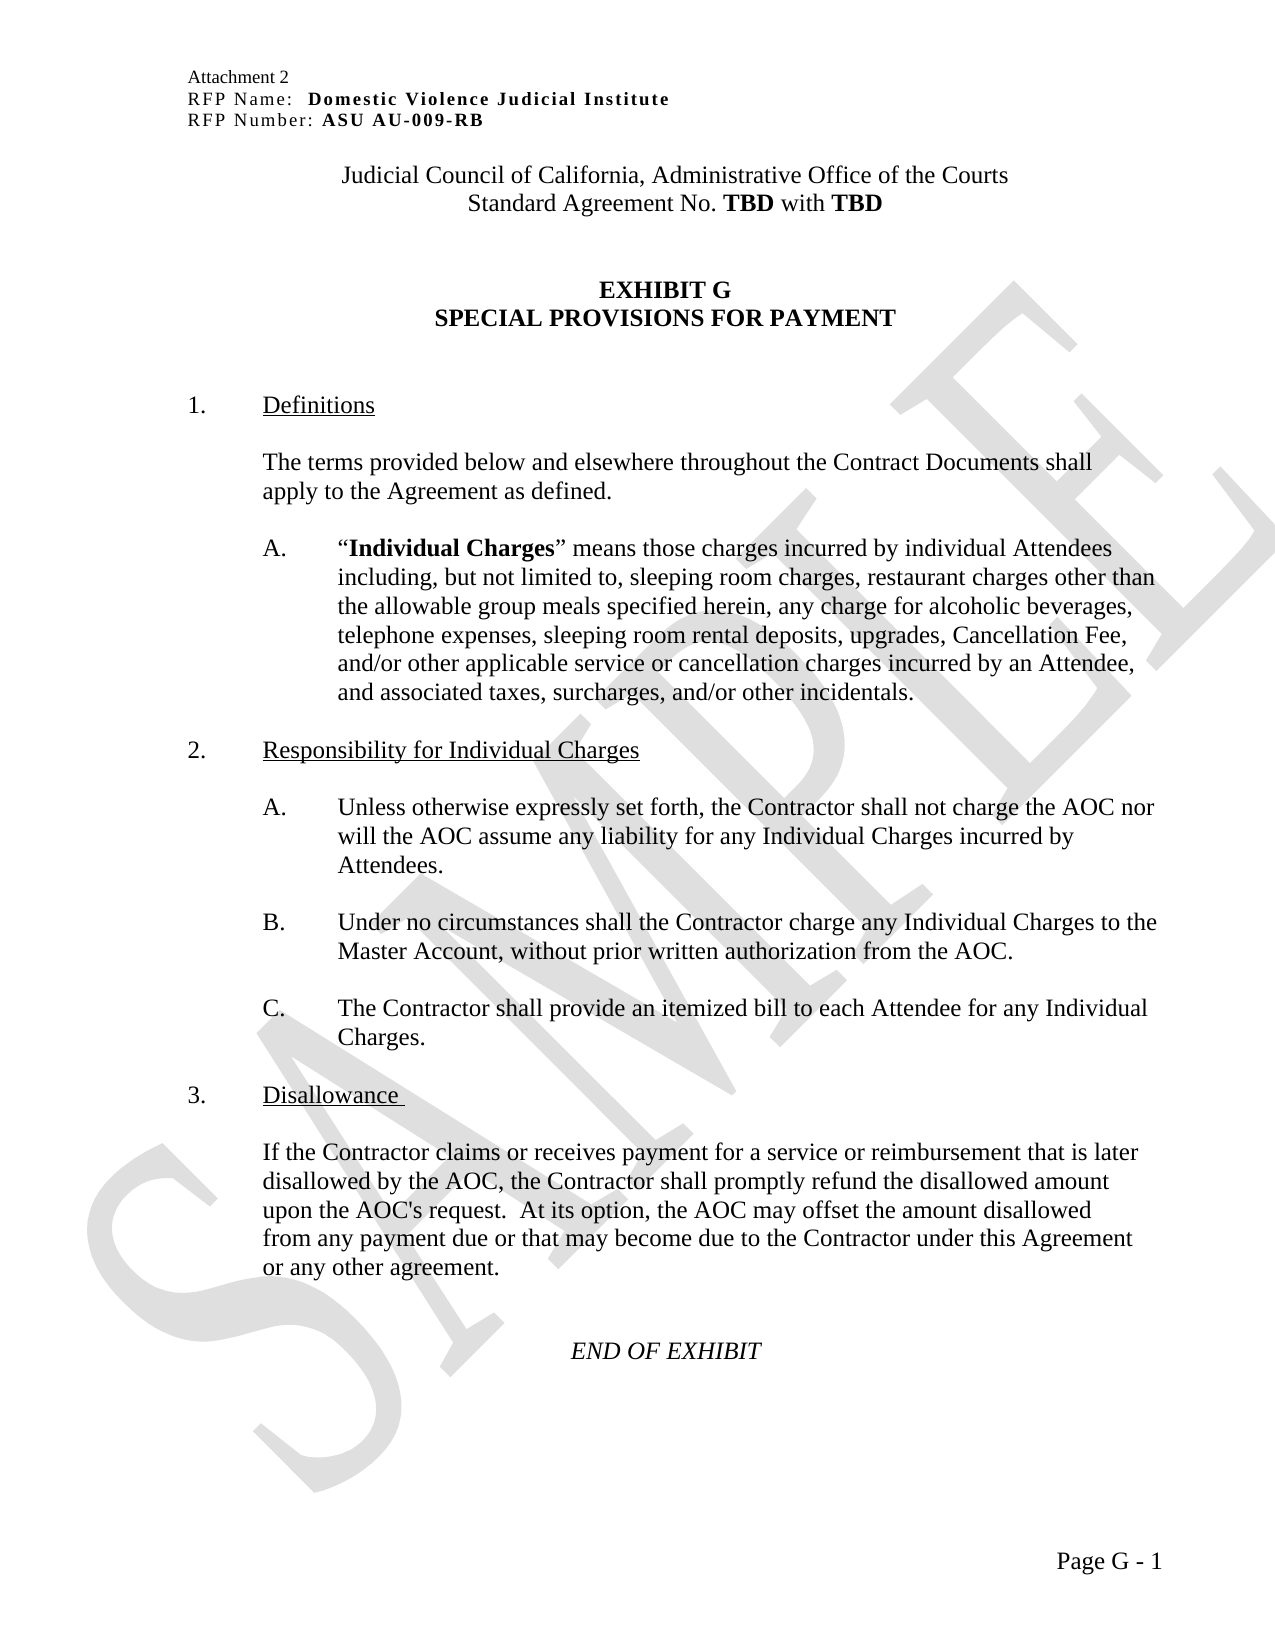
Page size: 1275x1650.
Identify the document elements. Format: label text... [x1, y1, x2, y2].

text Under no circumstances shall the Contractor charge any Individual Charges to the Master Account, without prior written authorization from the AOC. [262, 907, 1162, 965]
subtitle EXHIBIT G [187, 275, 1143, 303]
text “Individual Charges” means those charges incurred by individual Attendees including, but not limited to, sleeping room charges, restaurant charges other than the allowable group meals specified herein, any charge for alcoholic beverages, telephone expenses, sleeping room rental deposits, upgrades, Cancellation Fee, and/or other applicable service or cancellation charges incurred by an Attendee, and associated taxes, surcharges, and/or other incidentals. [262, 533, 1162, 706]
text Disallowance [187, 1080, 1162, 1108]
text Responsibility for Individual Charges [187, 735, 1162, 763]
subtitle If the Contractor claims or receives payment for a service or reimbursement that is later disallowed by the AOC, the Contractor shall promptly refund the disallowed amount upon the AOC's request. At its option, the AOC may offset the amount disallowed from any payment due or that may become due to the Contractor under this Agreement or any other agreement. [262, 1137, 1143, 1281]
text Definitions [187, 390, 1162, 418]
text Unless otherwise expressly set forth, the Contractor shall not charge the AOC nor will the AOC assume any liability for any Individual Charges incurred by Attendees. [262, 792, 1162, 878]
subtitle END OF EXHIBIT [187, 1336, 1144, 1365]
subtitle The terms provided below and elsewhere throughout the Contract Documents shall apply to the Agreement as defined. [262, 447, 1143, 505]
subtitle special provisions for PAYMENT [187, 303, 1143, 332]
text The Contractor shall provide an itemized bill to each Attendee for any Individual Charges. [262, 993, 1162, 1051]
